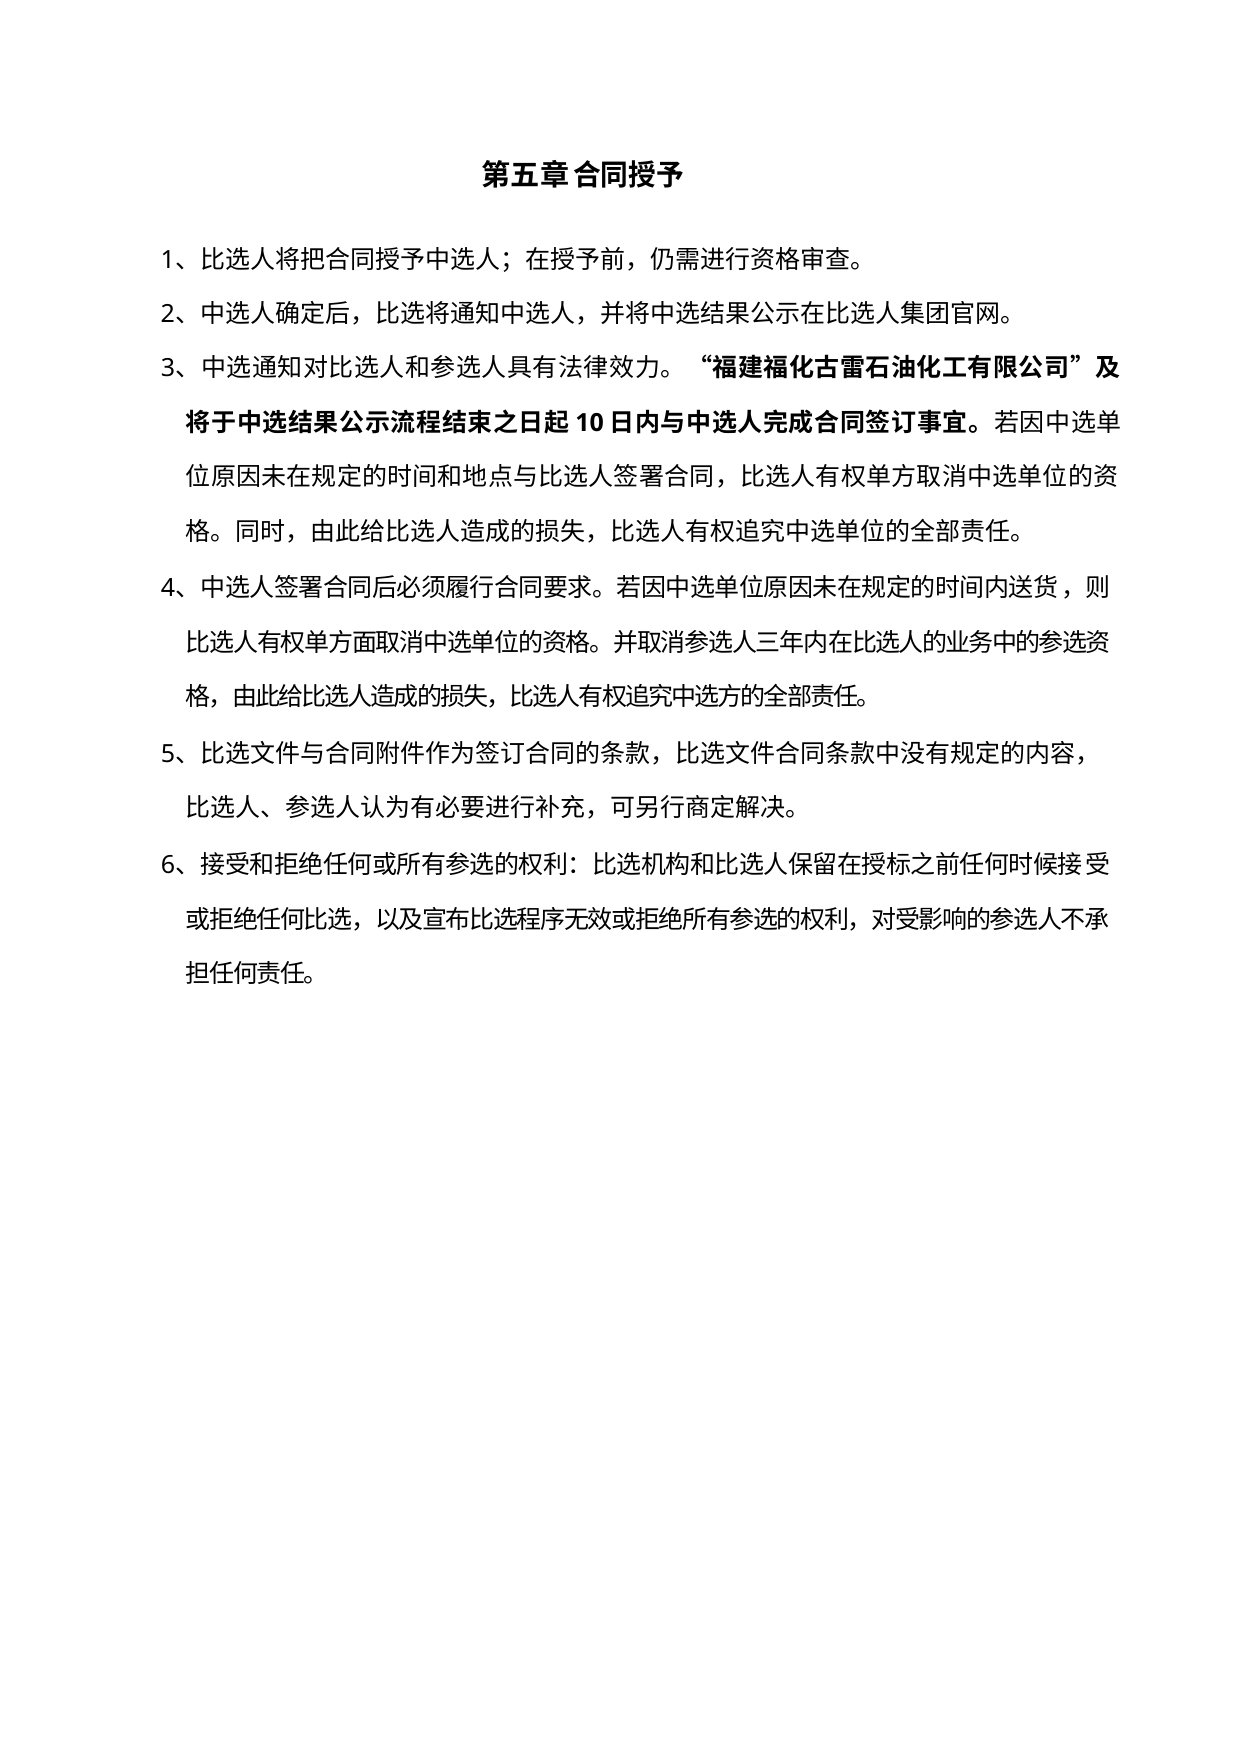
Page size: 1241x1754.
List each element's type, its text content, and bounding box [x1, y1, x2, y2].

text 1、比选人将把合同授予中选人；在授予前，仍需进行资格审查。 [135, 239, 1134, 275]
text 3、中选通知对比选人和参选人具有法律效力。“福建福化古雷石油化工有限公司”及将于中选结果公示流程结束之日起10日内与中选人完成合同签订事宜。若因中选单位原因未在规定的时间和地点与比选人签署合同，比选人有权单方取消中选单位的资格。同时，由此给比选人造成的损失，比选人有权追究中选单位的全部责任。 [161, 348, 1121, 547]
text 2、中选人确定后，比选将通知中选人，并将中选结果公示在比选人集团官网。 [135, 293, 1134, 330]
text 6、接受和拒绝任何或所有参选的权利：比选机构和比选人保留在授标之前任何时候接受或拒绝任何比选，以及宣布比选程序无效或拒绝所有参选的权利，对受影响的参选人不承担任何责任。 [161, 845, 1110, 990]
text 5、比选文件与合同附件作为签订合同的条款，比选文件合同条款中没有规定的内容， 比选人、参选人认为有必要进行补充，可另行商定解决。 [161, 733, 1124, 824]
text 4、中选人签署合同后必须履行合同要求。若因中选单位原因未在规定的时间内送货，则比选人有权单方面取消中选单位的资格。并取消参选人三年内在比选人的业务中的参选资格，由此给比选人造成的损失，比选人有权追究中选方的全部责任。 [161, 568, 1110, 713]
subtitle 第五章 合同授予 [192, 156, 1134, 193]
